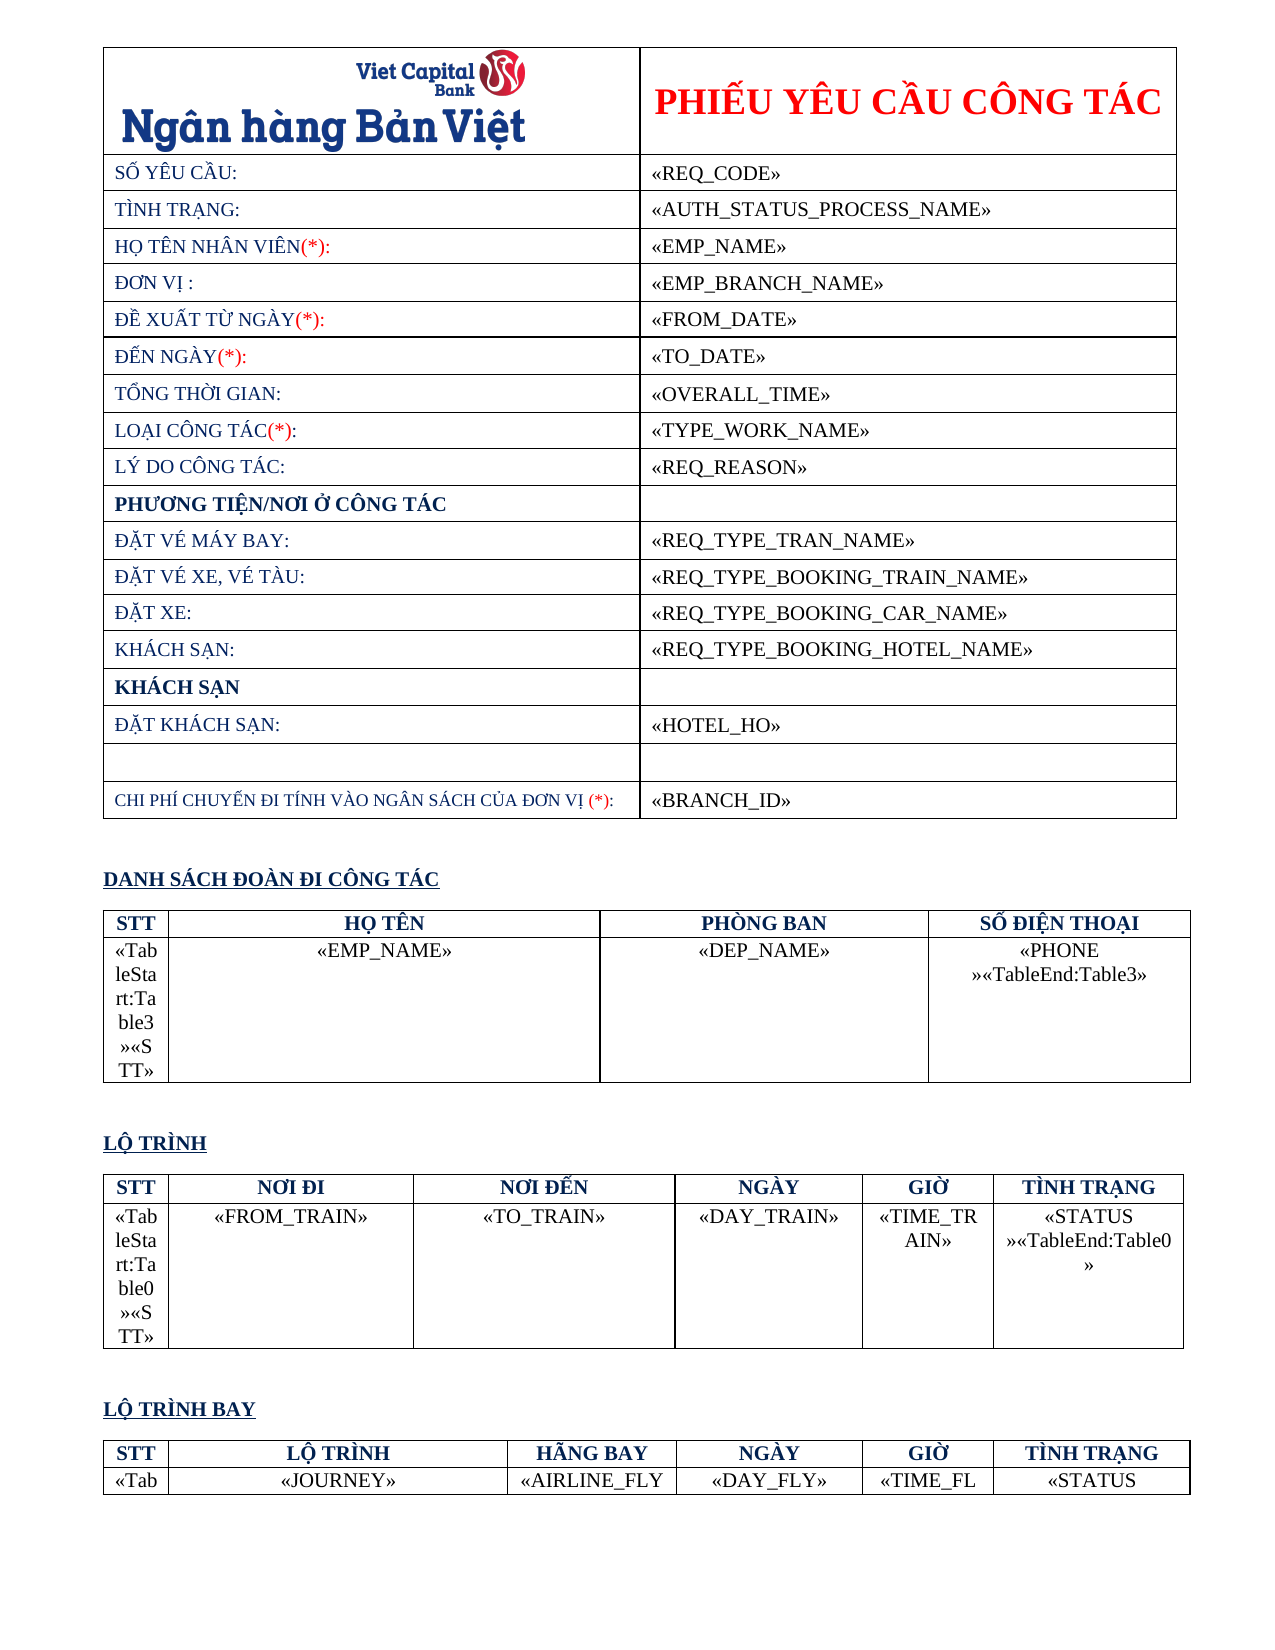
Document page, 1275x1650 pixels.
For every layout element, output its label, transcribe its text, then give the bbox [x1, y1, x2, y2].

table_cell SỐ YÊU CẦU: [104, 155, 639, 190]
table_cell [104, 1468, 168, 1494]
table_cell «DEP_NAME» [601, 938, 928, 1082]
table_cell «BRANCH_ID» [641, 782, 1176, 818]
table_header STT [104, 1441, 168, 1467]
table_cell «TIME_TRAIN» [863, 1204, 993, 1348]
table_cell TÌNH TRẠNG: [104, 191, 639, 227]
table_header NƠI ĐI [169, 1175, 413, 1203]
table_cell «FROM_DATE» [641, 302, 1176, 336]
table_cell «TableStart:Table0»«STT» [104, 1204, 168, 1348]
table_header [104, 48, 114, 154]
table_cell «DAY_TRAIN» [676, 1204, 862, 1348]
table_cell ĐẶT VÉ MÁY BAY: [104, 522, 639, 558]
picture [114, 47, 535, 154]
table_cell [104, 744, 639, 781]
table_cell «TO_TRAIN» [414, 1204, 674, 1348]
table_header GIỜ [863, 1441, 993, 1467]
table_cell «EMP_NAME» [169, 938, 599, 1082]
table_cell «REQ_CODE» [641, 155, 1176, 190]
table_cell «FROM_TRAIN» [169, 1204, 413, 1348]
table_cell «OVERALL_TIME» [641, 375, 1176, 412]
table_cell «TableStart:Table3»«STT» [104, 938, 168, 1082]
table_header PHÒNG BAN [601, 911, 928, 937]
table_cell ĐƠN VỊ : [104, 264, 639, 301]
table_cell «AUTH_STATUS_PROCESS_NAME» [641, 191, 1176, 227]
table_header NGÀY [676, 1175, 862, 1203]
table_header [535, 48, 639, 154]
table_cell «AIRLINE_FLY» [508, 1468, 676, 1494]
table_cell «JOURNEY» [169, 1468, 507, 1494]
table_header SỐ ĐIỆN THOẠI [929, 911, 1190, 937]
table_cell «REQ_REASON» [641, 449, 1176, 485]
table_cell «TYPE_WORK_NAME» [641, 413, 1176, 447]
table_cell «TIME_FLY» [863, 1468, 993, 1494]
table_cell «PHONE»«TableEnd:Table3» [929, 938, 1190, 1082]
table_cell [641, 744, 1176, 781]
table_header HỌ TÊN [169, 911, 599, 937]
table_cell «EMP_BRANCH_NAME» [641, 264, 1176, 301]
table_cell KHÁCH SẠN: [104, 631, 639, 667]
table_header NƠI ĐẾN [414, 1175, 674, 1203]
table_cell ĐỀ XUẤT TỪ NGÀY(*): [104, 302, 639, 336]
table_header TÌNH TRẠNG [994, 1441, 1189, 1467]
text DANH SÁCH ĐOÀN ĐI CÔNG TÁC [103, 867, 1125, 891]
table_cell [994, 1468, 1189, 1494]
table_cell LÝ DO CÔNG TÁC: [104, 449, 639, 485]
table_header TÌNH TRẠNG [994, 1175, 1183, 1203]
table_cell «DAY_FLY» [677, 1468, 862, 1494]
table_cell «STATUS»«TableEnd:Table0» [994, 1204, 1183, 1348]
table_cell ĐẶT XE: [104, 595, 639, 630]
table_cell «EMP_NAME» [641, 229, 1176, 263]
table_header HÃNG BAY [508, 1441, 676, 1467]
text LỘ TRÌNH [103, 1131, 1125, 1155]
table_header GIỜ [863, 1175, 993, 1203]
table_cell KHÁCH SẠN [104, 669, 639, 705]
table_cell LOẠI CÔNG TÁC(*): [104, 413, 639, 447]
table_cell TỔNG THỜI GIAN: [104, 375, 639, 412]
table_header NGÀY [677, 1441, 862, 1467]
table_cell HỌ TÊN NHÂN VIÊN(*): [104, 229, 639, 263]
table_cell «REQ_TYPE_BOOKING_CAR_NAME» [641, 595, 1176, 630]
table_header STT [104, 1175, 168, 1203]
table_cell «HOTEL_HO» [641, 706, 1176, 743]
table_cell «TO_DATE» [641, 338, 1176, 374]
table_cell «REQ_TYPE_BOOKING_TRAIN_NAME» [641, 560, 1176, 594]
table_header LỘ TRÌNH [169, 1441, 507, 1467]
table_cell PHƯƠNG TIỆN/NƠI Ở CÔNG TÁC [104, 486, 639, 521]
table_cell ĐẶT VÉ XE, VÉ TÀU: [104, 560, 639, 594]
text LỘ TRÌNH BAY [103, 1397, 1125, 1421]
table_cell «REQ_TYPE_BOOKING_HOTEL_NAME» [641, 631, 1176, 667]
table_header PHIẾU YÊU CẦU CÔNG TÁC [641, 48, 1176, 154]
table_cell «REQ_TYPE_TRAN_NAME» [641, 522, 1176, 558]
table_cell [641, 669, 1176, 705]
table_cell ĐẾN NGÀY(*): [104, 338, 639, 374]
table_cell CHI PHÍ CHUYẾN ĐI TÍNH VÀO NGÂN SÁCH CỦA ĐƠN VỊ (*): [104, 782, 639, 818]
table_cell [641, 486, 1176, 521]
table_header STT [104, 911, 168, 937]
table_cell ĐẶT KHÁCH SẠN: [104, 706, 639, 743]
